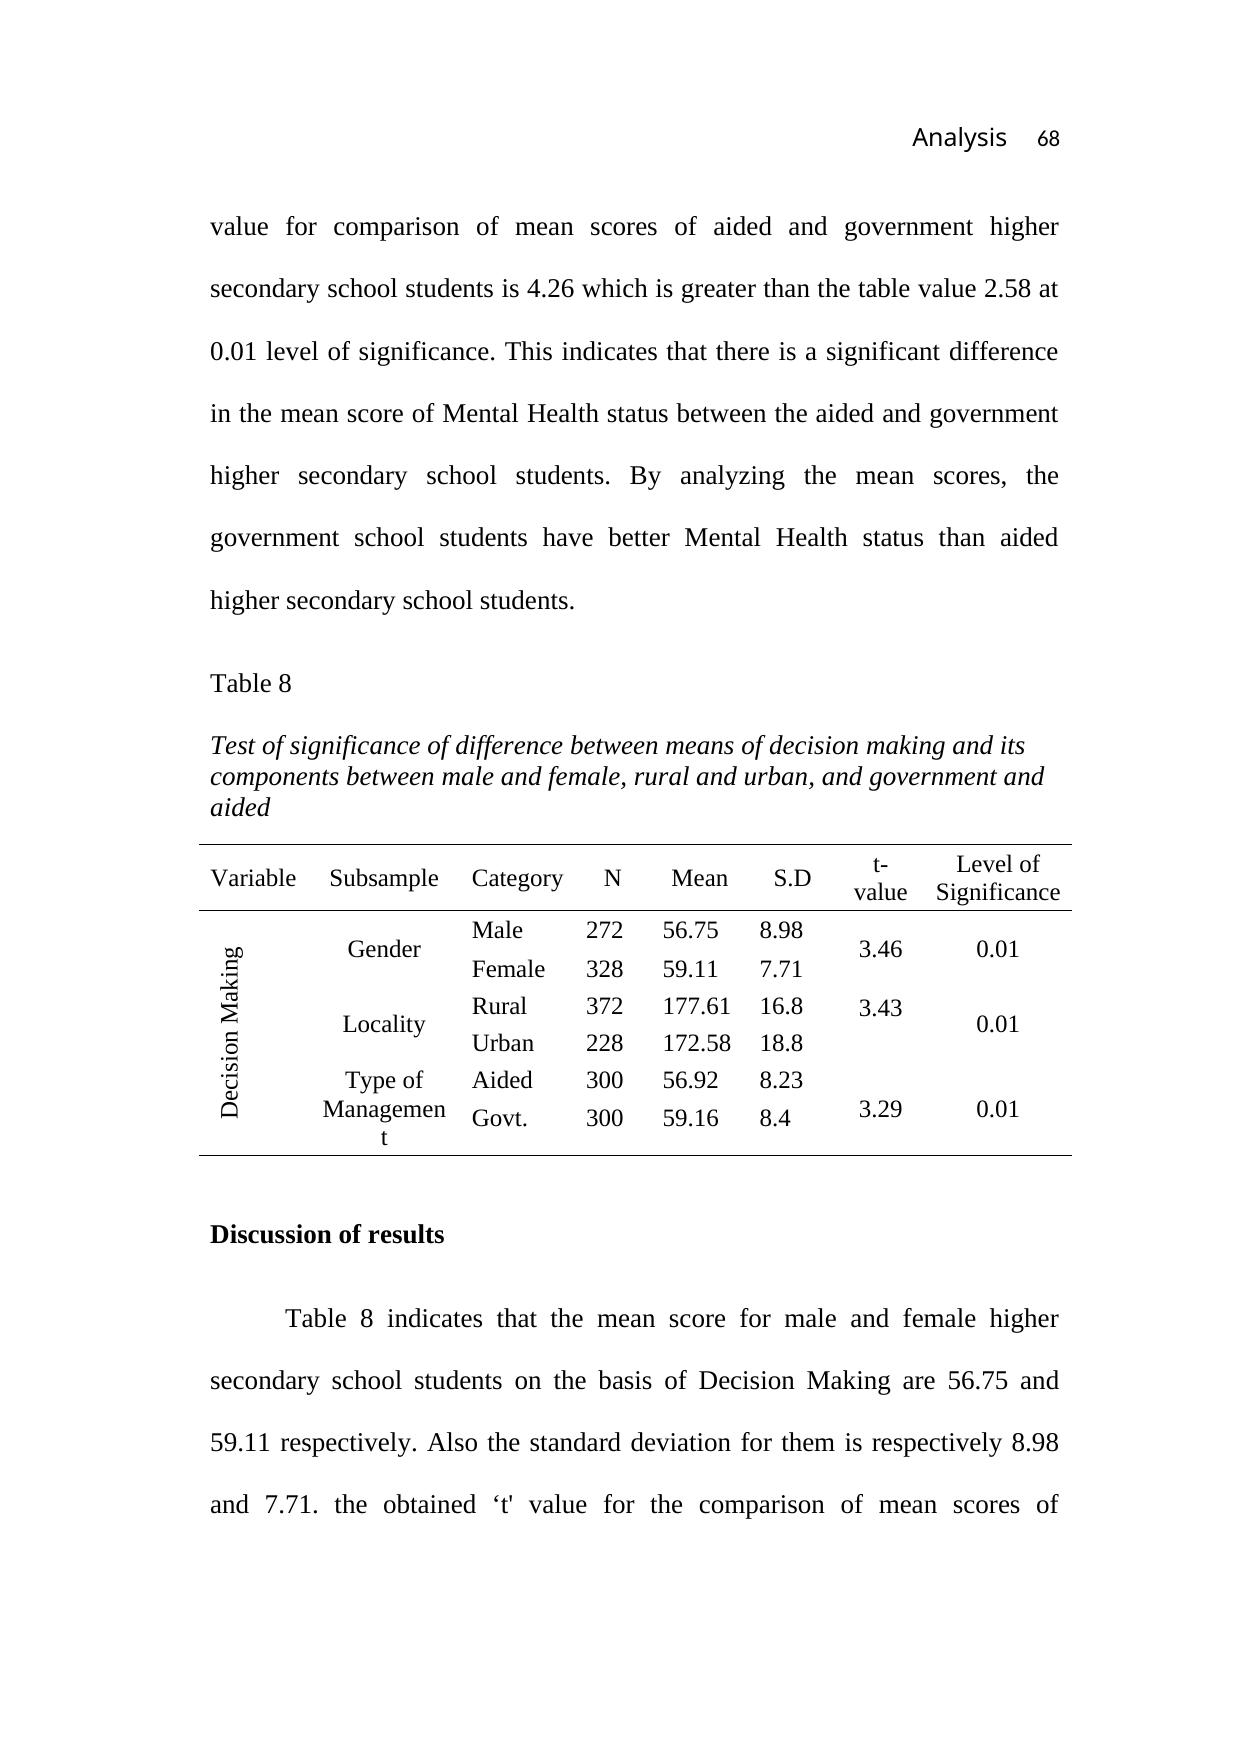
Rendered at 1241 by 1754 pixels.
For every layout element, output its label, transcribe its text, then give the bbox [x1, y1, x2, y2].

table_cell 0.01 [924, 911, 1072, 987]
table_cell 0.01 [924, 987, 1072, 1061]
table_cell 59.16 [651, 1098, 748, 1155]
table_cell 56.92 [651, 1061, 748, 1098]
table_cell Gender [308, 911, 460, 987]
table_cell Type of Management [308, 1061, 460, 1155]
table_cell 8.23 [748, 1061, 837, 1098]
table_cell 18.8 [748, 1024, 837, 1061]
table_header t-value [837, 845, 924, 910]
table_header Subsample [308, 845, 460, 910]
table_cell Female [460, 949, 574, 987]
table_cell 3.43 [837, 987, 924, 1061]
table_header N [575, 845, 651, 910]
table_cell 177.61 [651, 987, 748, 1024]
table_cell Locality [308, 987, 460, 1061]
table_cell 228 [575, 1024, 651, 1061]
list Test of significance of difference between means of decision making and its components between male and female, rural and urban, and government and aided [210, 729, 1060, 823]
table_cell 16.8 [748, 987, 837, 1024]
table_header Variable [199, 845, 307, 910]
table_cell Decision Making [199, 911, 307, 1155]
table_cell 328 [575, 949, 651, 987]
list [210, 1302, 1060, 1520]
table_header Category [460, 845, 574, 910]
table_cell Rural [460, 987, 574, 1024]
table_header Level of Significance [924, 845, 1072, 910]
table_header S.D [748, 845, 837, 910]
table_cell 8.4 [748, 1098, 837, 1155]
table_cell Urban [460, 1024, 574, 1061]
table_cell Male [460, 911, 574, 948]
table_cell 3.29 [837, 1061, 924, 1155]
table_cell 7.71 [748, 949, 837, 987]
table_cell Aided [460, 1061, 574, 1098]
table_header Mean [651, 845, 748, 910]
table_cell 300 [575, 1061, 651, 1098]
table_cell 172.58 [651, 1024, 748, 1061]
table_cell 56.75 [651, 911, 748, 948]
table_cell 59.11 [651, 949, 748, 987]
table_cell 372 [575, 987, 651, 1024]
table_cell 300 [575, 1098, 651, 1155]
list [210, 210, 1060, 615]
table_cell Govt. [460, 1098, 574, 1155]
table_cell 8.98 [748, 911, 837, 948]
list Discussion of results [210, 1219, 1060, 1250]
table_cell 0.01 [924, 1061, 1072, 1155]
table_cell 3.46 [837, 911, 924, 987]
table_cell 272 [575, 911, 651, 948]
list Table 8 [210, 667, 1060, 698]
